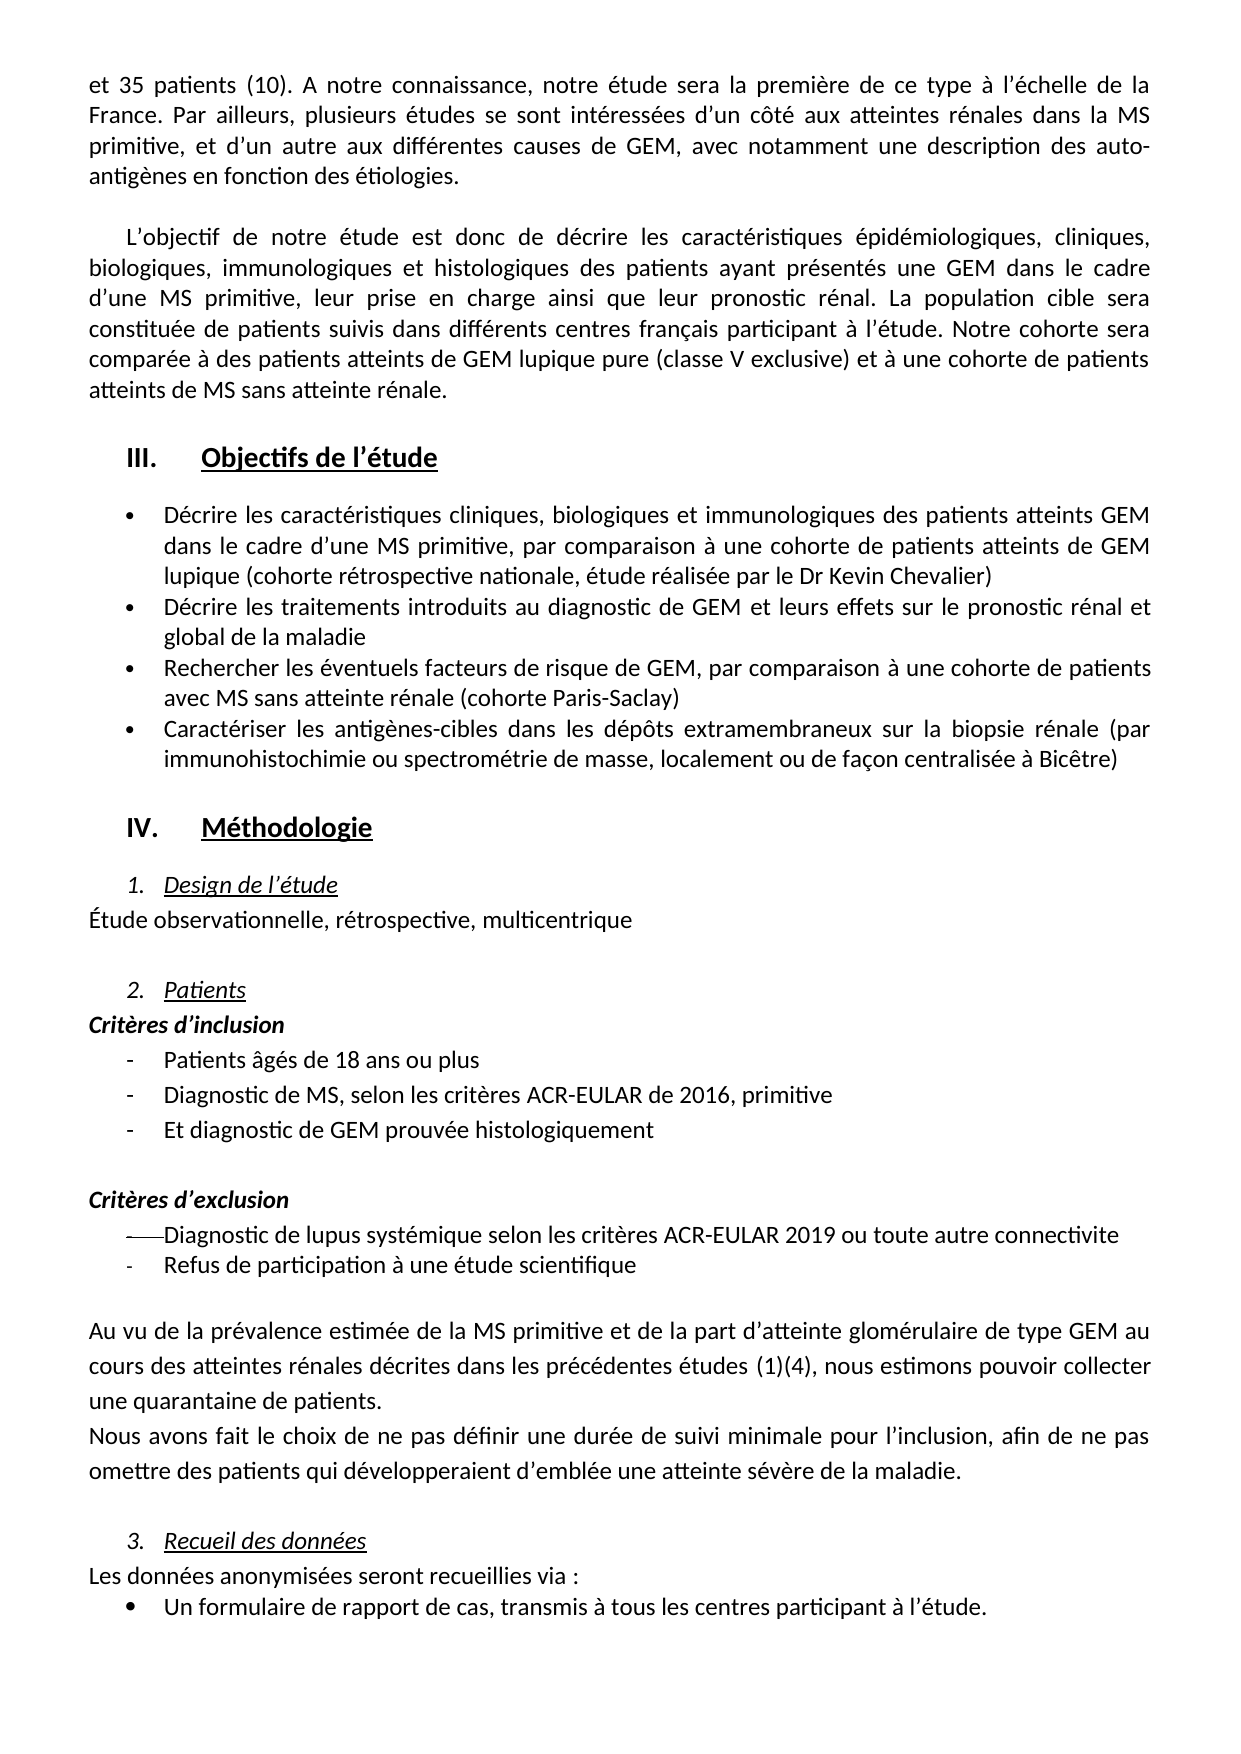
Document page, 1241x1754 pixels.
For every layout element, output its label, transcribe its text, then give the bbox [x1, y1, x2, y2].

list Patients âgés de 18 ans ou plus [126, 1044, 1152, 1074]
list Décrire les caractéristiques cliniques, biologiques et immunologiques des patients atteints GEM dans le cadre d’une MS primitive, par comparaison à une cohorte de patients atteints de GEM lupique (cohorte rétrospective nationale, étude réalisée par le Dr Kevin Chevalier) [126, 499, 1152, 591]
text L’objectif de notre étude est donc de décrire les caractéristiques épidémiologiques, cliniques, biologiques, immunologiques et histologiques des patients ayant présentés une GEM dans le cadre d’une MS primitive, leur prise en charge ainsi que leur pronostic rénal. La population cible sera constituée de patients suivis dans différents centres français participant à l’étude. Notre cohorte sera comparée à des patients atteints de GEM lupique pure (classe V exclusive) et à une cohorte de patients atteints de MS sans atteinte rénale. [88, 221, 1152, 404]
list Caractériser les antigènes-cibles dans les dépôts extramembraneux sur la biopsie rénale (par immunohistochimie ou spectrométrie de masse, localement ou de façon centralisée à Bicêtre) [126, 713, 1152, 774]
text Les données anonymisées seront recueillies via : [88, 1560, 1152, 1591]
text Étude observationnelle, rétrospective, multicentrique [88, 904, 1152, 934]
list Rechercher les éventuels facteurs de risque de GEM, par comparaison à une cohorte de patients avec MS sans atteinte rénale (cohorte Paris-Saclay) [126, 652, 1152, 713]
list Décrire les traitements introduits au diagnostic de GEM et leurs effets sur le pronostic rénal et global de la maladie [126, 591, 1152, 652]
text Au vu de la prévalence estimée de la MS primitive et de la part d’atteinte glomérulaire de type GEM au cours des atteintes rénales décrites dans les précédentes études (1)(4), nous estimons pouvoir collecter une quarantaine de patients. [88, 1315, 1152, 1416]
list Recueil des données [126, 1525, 1152, 1556]
text Nous avons fait le choix de ne pas définir une durée de suivi minimale pour l’inclusion, afin de ne pas omettre des patients qui développeraient d’emblée une atteinte sévère de la maladie. [88, 1420, 1152, 1486]
list Refus de participation à une étude scientifique [126, 1249, 1152, 1280]
text Critères d’exclusion [88, 1184, 1152, 1214]
list Un formulaire de rapport de cas, transmis à tous les centres participant à l’étude. [126, 1591, 1152, 1621]
list Diagnostic de MS, selon les critères ACR-EULAR de 2016, primitive [126, 1079, 1152, 1109]
list Patients [126, 974, 1152, 1004]
list Méthodologie [126, 809, 1152, 845]
text Critères d’inclusion [88, 1009, 1152, 1039]
list Objectifs de l’étude [126, 439, 1152, 475]
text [88, 69, 1152, 191]
list Design de l’étude [126, 869, 1152, 899]
list Et diagnostic de GEM prouvée histologiquement [126, 1114, 1152, 1144]
list Diagnostic de lupus systémique selon les critères ACR-EULAR 2019 ou toute autre connectivite [126, 1219, 1152, 1249]
